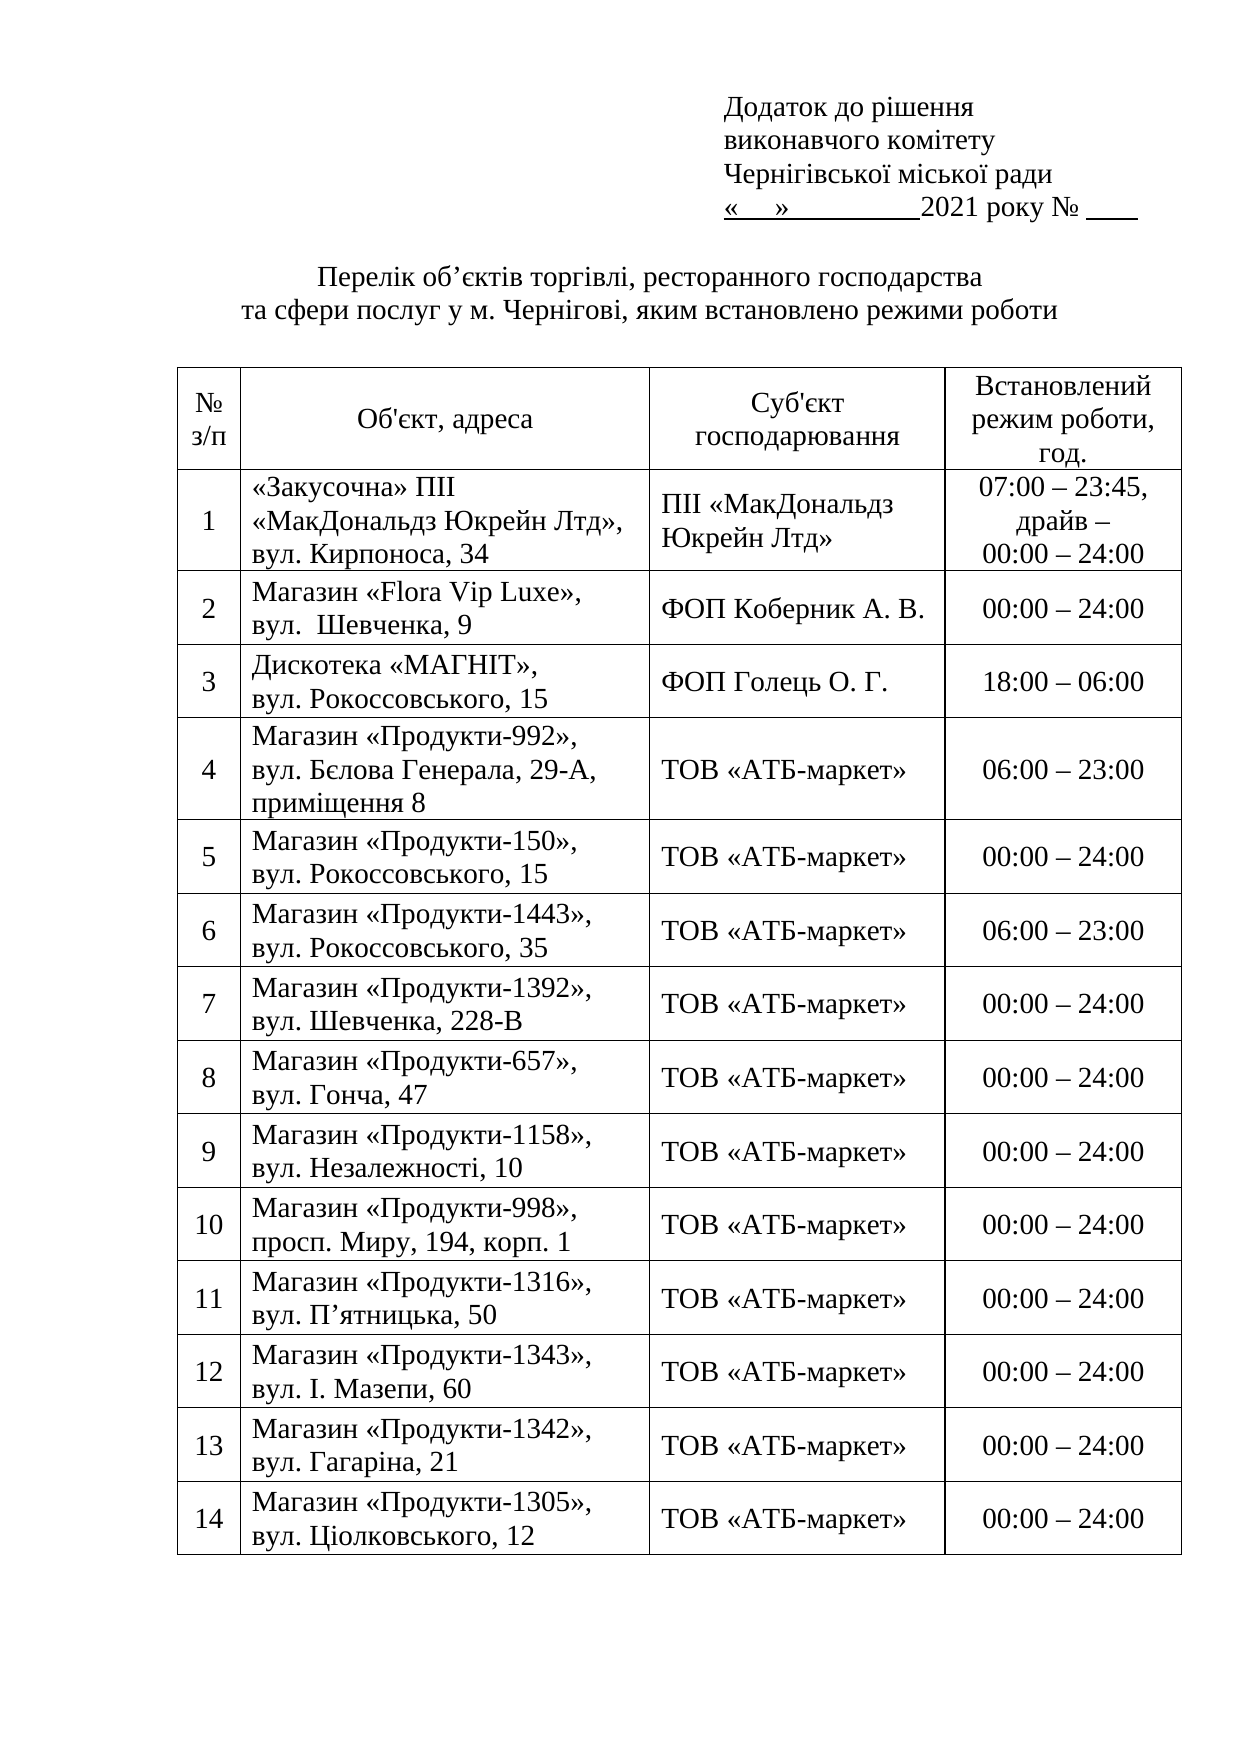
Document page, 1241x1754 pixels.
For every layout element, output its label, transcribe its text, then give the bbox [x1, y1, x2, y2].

table_cell Магазин «Продукти-1316», вул. П’ятницька, 50 [241, 1261, 649, 1334]
text виконавчого комітету [723, 122, 1152, 156]
table_cell 00:00 – 24:00 [946, 1114, 1181, 1187]
table_cell 9 [178, 1114, 240, 1187]
table_cell ТОВ «АТБ-маркет» [650, 718, 944, 819]
table_cell 14 [178, 1482, 240, 1554]
table_cell ТОВ «АТБ-маркет» [650, 1335, 944, 1407]
table_cell Магазин «Продукти-998», просп. Миру, 194, корп. 1 [241, 1188, 649, 1260]
table_cell Дискотека «МАГНІТ», вул. Рокоссовського, 15 [241, 645, 649, 717]
table_cell ФОП Голець О. Г. [650, 645, 944, 717]
table_cell 00:00 – 24:00 [946, 1335, 1181, 1407]
table_cell 12 [178, 1335, 240, 1407]
text Додаток до рішення [723, 89, 1152, 122]
table_cell ТОВ «АТБ-маркет» [650, 1114, 944, 1187]
table_cell 2 [178, 571, 240, 644]
table_cell 00:00 – 24:00 [946, 571, 1181, 644]
table_cell Магазин «Продукти-1342», вул. Гагаріна, 21 [241, 1408, 649, 1481]
table_cell 1 [178, 470, 240, 570]
table_cell 00:00 – 24:00 [946, 820, 1181, 892]
table_cell ФОП Коберник А. В. [650, 571, 944, 644]
table_cell Магазин «Продукти-1392», вул. Шевченка, 228-В [241, 967, 649, 1039]
table_cell ТОВ «АТБ-маркет» [650, 820, 944, 892]
text Перелік об’єктів торгівлі, ресторанного господарства [148, 259, 1152, 292]
table_cell Магазин «Продукти-1305», вул. Ціолковського, 12 [241, 1482, 649, 1554]
table_cell Магазин «Продукти-1343», вул. І. Мазепи, 60 [241, 1335, 649, 1407]
table_header № з/п [178, 368, 240, 468]
table_cell 00:00 – 24:00 [946, 1408, 1181, 1481]
table_cell 00:00 – 24:00 [946, 1188, 1181, 1260]
table_cell 00:00 – 24:00 [946, 1482, 1181, 1554]
table_cell ТОВ «АТБ-маркет» [650, 894, 944, 966]
text та сфери послуг у м. Чернігові, яким встановлено режими роботи [148, 292, 1152, 326]
table_cell 13 [178, 1408, 240, 1481]
table_cell 06:00 – 23:00 [946, 718, 1181, 819]
table_cell ТОВ «АТБ-маркет» [650, 1408, 944, 1481]
table_cell Магазин «Продукти-657», вул. Гонча, 47 [241, 1041, 649, 1113]
table_cell «Закусочна» ПІІ «МакДональдз Юкрейн Лтд», вул. Кирпоноса, 34 [241, 470, 649, 570]
table_cell Магазин «Продукти-1443», вул. Рокоссовського, 35 [241, 894, 649, 966]
text Чернігівської міської ради [723, 156, 1152, 189]
table_cell ТОВ «АТБ-маркет» [650, 1041, 944, 1113]
table_header Об'єкт, адреса [241, 368, 649, 468]
table_cell ТОВ «АТБ-маркет» [650, 967, 944, 1039]
table_cell 3 [178, 645, 240, 717]
table_header Суб'єкт господарювання [650, 368, 944, 468]
table_cell ТОВ «АТБ-маркет» [650, 1188, 944, 1260]
table_cell 00:00 – 24:00 [946, 1261, 1181, 1334]
table_cell Магазин «Продукти-150», вул. Рокоссовського, 15 [241, 820, 649, 892]
text « » 2021 року № . [723, 189, 1152, 223]
table_cell 00:00 – 24:00 [946, 967, 1181, 1039]
table_cell 11 [178, 1261, 240, 1334]
table_cell Магазин «Продукти-992», вул. Бєлова Генерала, 29-А, приміщення 8 [241, 718, 649, 819]
table_cell Магазин «Flora Vip Luxe», вул. Шевченка, 9 [241, 571, 649, 644]
table_cell 07:00 – 23:45, драйв – 00:00 – 24:00 [946, 470, 1181, 570]
table_cell ТОВ «АТБ-маркет» [650, 1261, 944, 1334]
table_cell Магазин «Продукти-1158», вул. Незалежності, 10 [241, 1114, 649, 1187]
table_header Встановлений режим роботи, год. [946, 368, 1181, 468]
table_cell ТОВ «АТБ-маркет» [650, 1482, 944, 1554]
table_cell 6 [178, 894, 240, 966]
table_cell 06:00 – 23:00 [946, 894, 1181, 966]
table_cell 00:00 – 24:00 [946, 1041, 1181, 1113]
table_cell 18:00 – 06:00 [946, 645, 1181, 717]
table_cell 4 [178, 718, 240, 819]
table_cell 8 [178, 1041, 240, 1113]
table_cell 10 [178, 1188, 240, 1260]
table_cell ПІІ «МакДональдз Юкрейн Лтд» [650, 470, 944, 570]
table_cell 5 [178, 820, 240, 892]
table_cell 7 [178, 967, 240, 1039]
